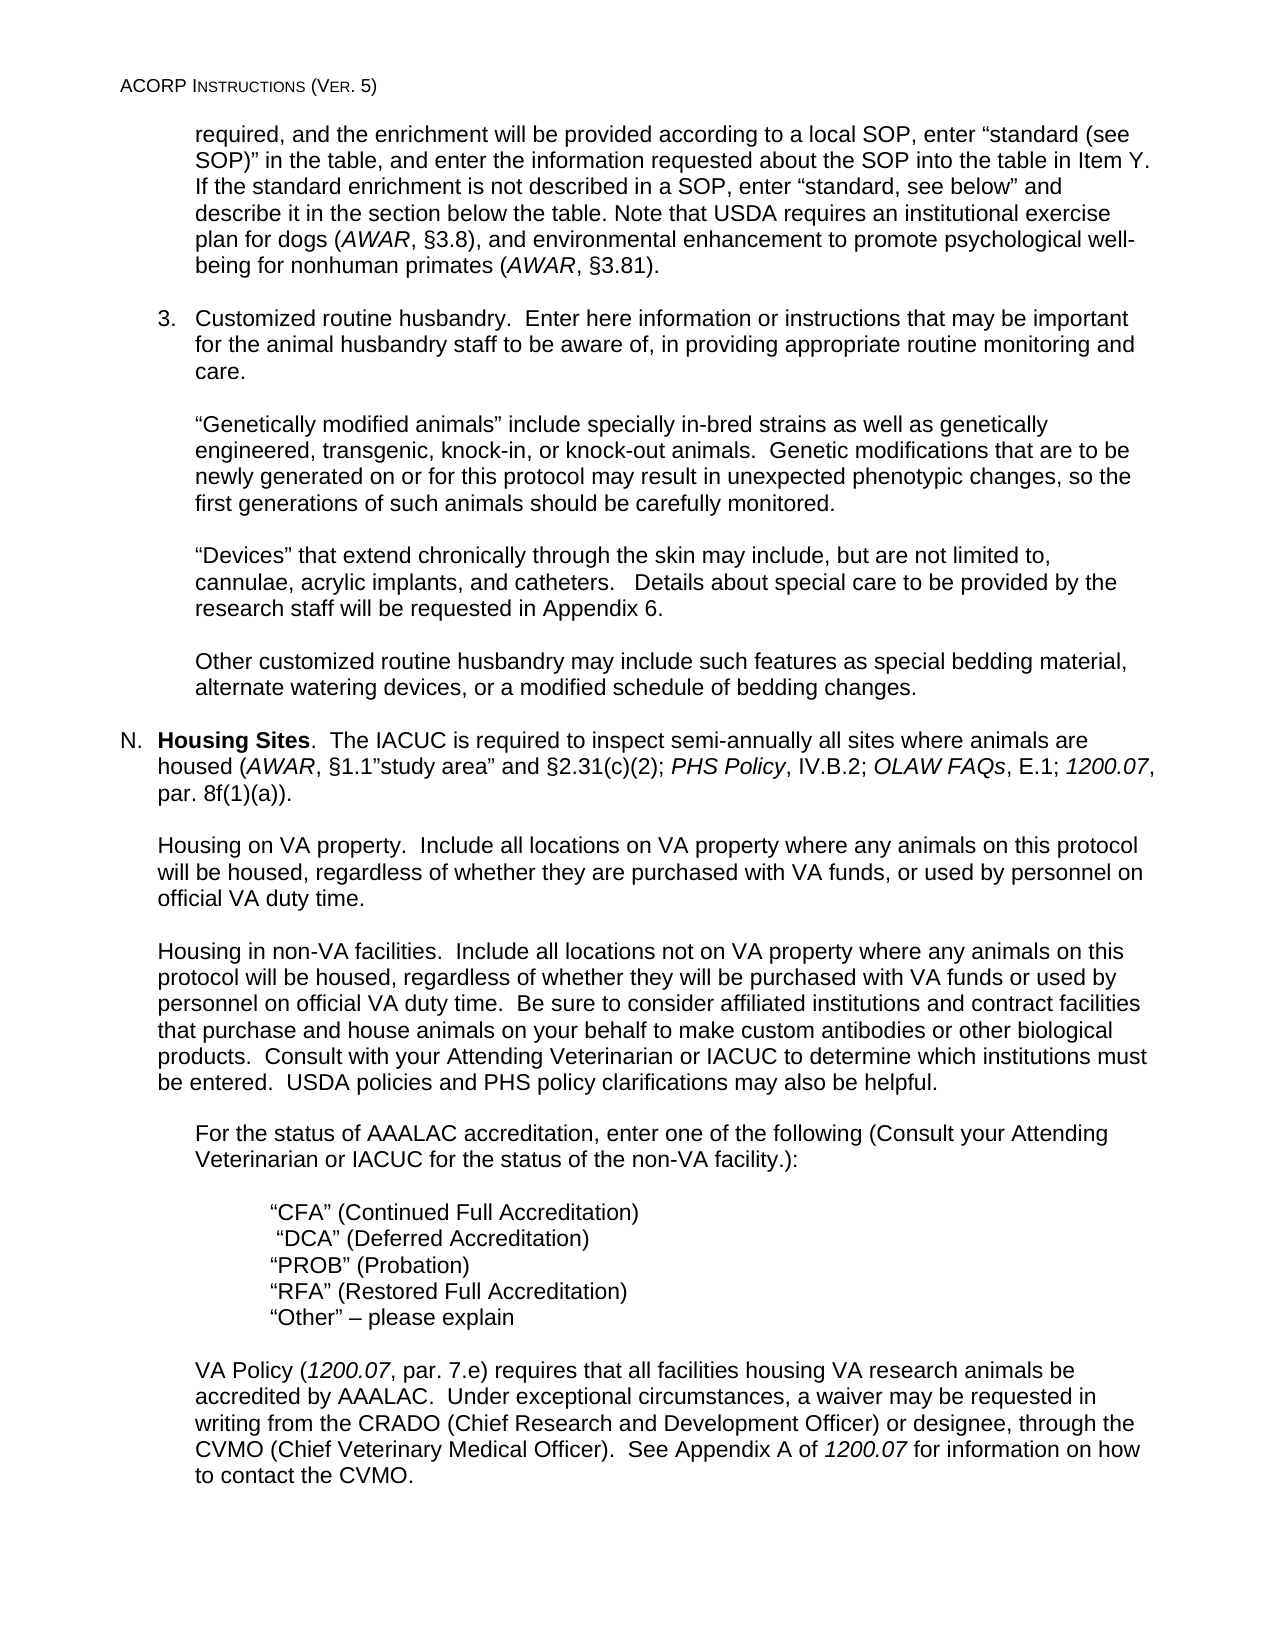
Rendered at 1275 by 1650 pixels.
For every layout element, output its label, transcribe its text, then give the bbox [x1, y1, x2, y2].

text Housing on VA property. Include all locations on VA property where any animals on this protocol will be housed, regardless of whether they are purchased with VA funds, or used by personnel on official VA duty time. [157, 832, 1155, 911]
list Housing Sites. The IACUC is required to inspect semi-annually all sites where animals are housed (AWAR, §1.1”study area” and §2.31(c)(2); PHS Policy, IV.B.2; OLAW FAQs, E.1; 1200.07, par. 8f(1)(a)). [120, 727, 1155, 806]
text “Devices” that extend chronically through the skin may include, but are not limited to, cannulae, acrylic implants, and catheters. Details about special care to be provided by the research staff will be requested in Appendix 6. [195, 542, 1155, 621]
text “DCA” (Deferred Accreditation) [270, 1225, 1155, 1252]
text “Genetically modified animals” include specially in-bred strains as well as genetically engineered, transgenic, knock-in, or knock-out animals. Genetic modifications that are to be newly generated on or for this protocol may result in unexpected phenotypic changes, so the first generations of such animals should be carefully monitored. [195, 411, 1155, 516]
text “CFA” (Continued Full Accreditation) [270, 1199, 1155, 1225]
text Housing in non-VA facilities. Include all locations not on VA property where any animals on this protocol will be housed, regardless of whether they will be purchased with VA funds or used by personnel on official VA duty time. Be sure to consider affiliated institutions and contract facilities that purchase and house animals on your behalf to make custom antibodies or other biological products. Consult with your Attending Veterinarian or IACUC to determine which institutions must be entered. USDA policies and PHS policy clarifications may also be helpful. [157, 938, 1155, 1096]
text VA Policy (1200.07, par. 7.e) requires that all facilities housing VA research animals be accredited by AAALAC. Under exceptional circumstances, a waiver may be requested in writing from the CRADO (Chief Research and Development Officer) or designee, through the CVMO (Chief Veterinary Medical Officer). See Appendix A of 1200.07 for information on how to contact the CVMO. [195, 1357, 1155, 1489]
text For the status of AAALAC accreditation, enter one of the following (Consult your Attending Veterinarian or IACUC for the status of the non-VA facility.): [195, 1120, 1155, 1172]
text Other customized routine husbandry may include such features as special bedding material, alternate watering devices, or a modified schedule of bedding changes. [195, 648, 1155, 700]
text “RFA” (Restored Full Accreditation) [270, 1278, 1155, 1304]
text “Other” – please explain [270, 1304, 1155, 1331]
text “PROB” (Probation) [270, 1252, 1155, 1278]
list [157, 121, 1155, 279]
list Customized routine husbandry. Enter here information or instructions that may be important for the animal husbandry staff to be aware of, in providing appropriate routine monitoring and care. [157, 305, 1155, 384]
